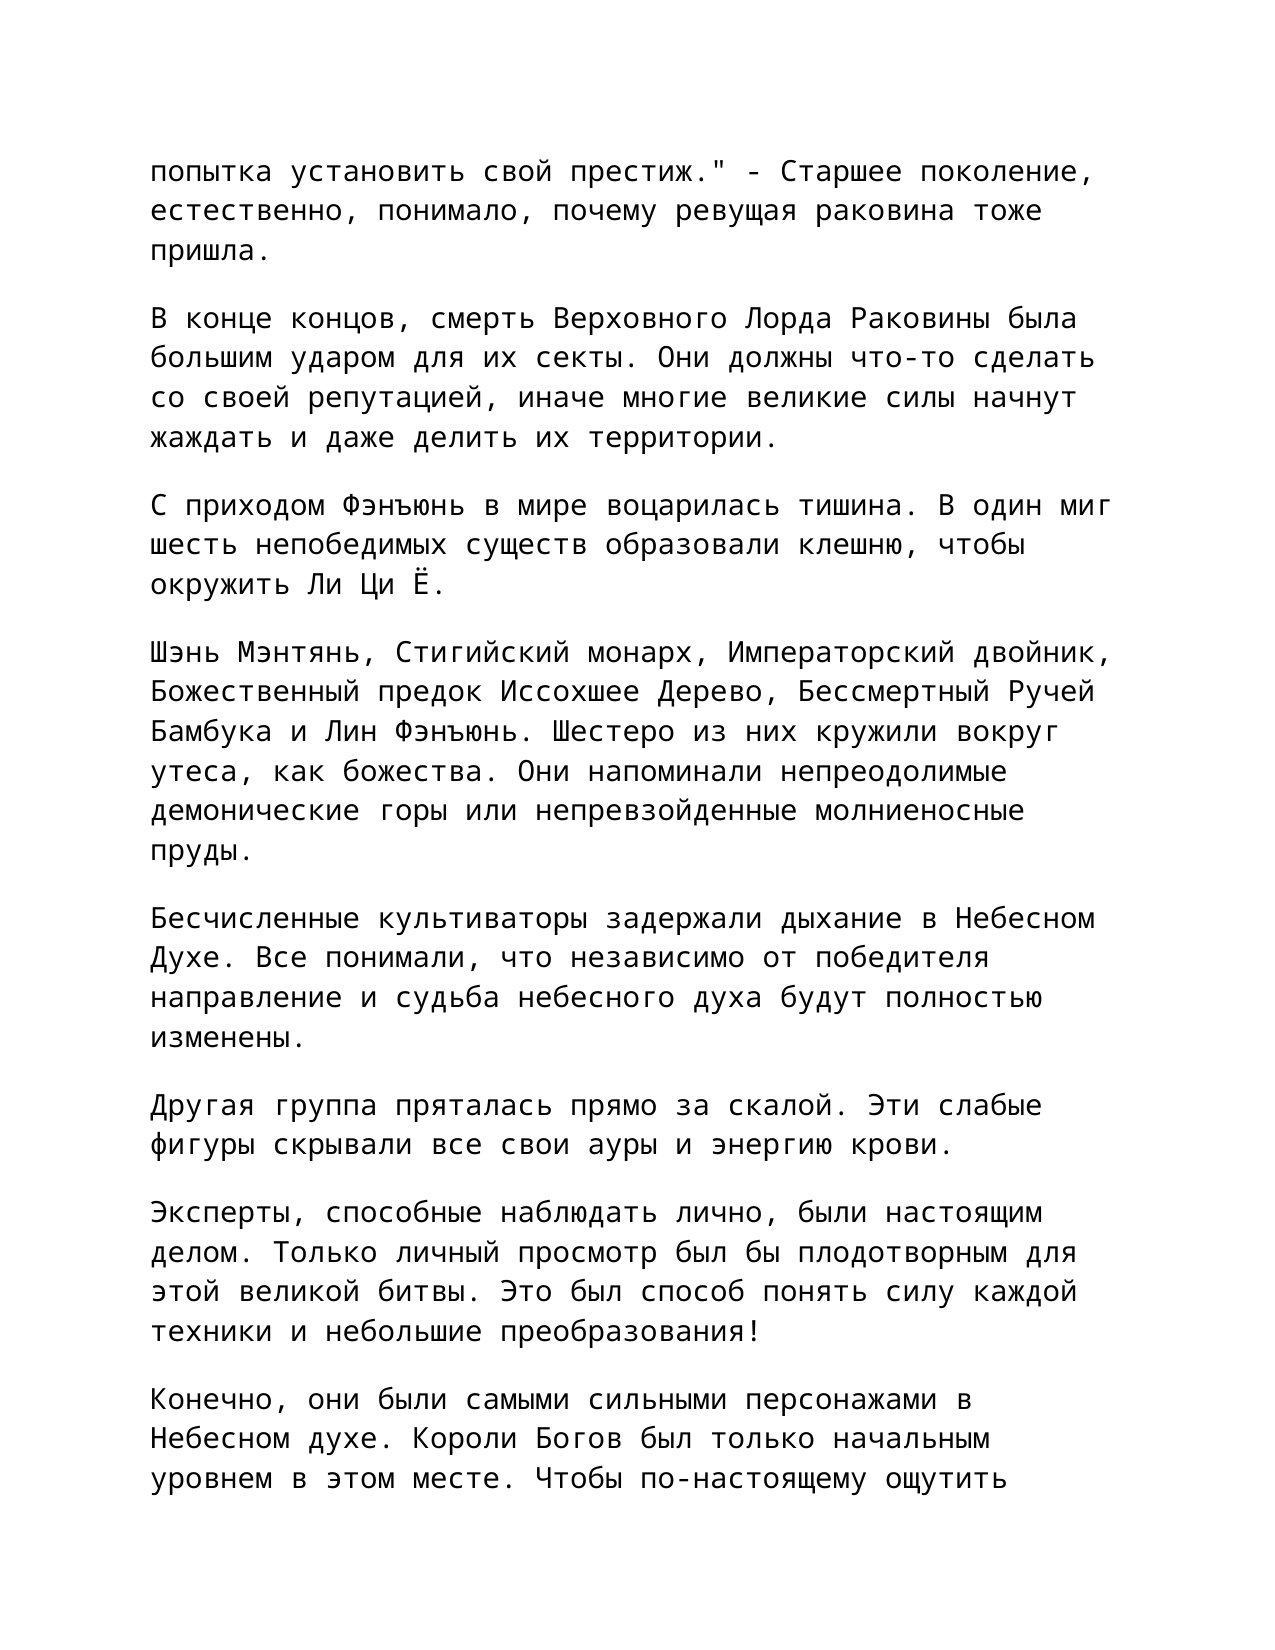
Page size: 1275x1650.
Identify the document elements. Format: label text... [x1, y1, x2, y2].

text В конце концов, смерть Верховного Лорда Раковины была большим ударом для их секты. Они должны что-то сделать со своей репутацией, иначе многие великие силы начнут жаждать и даже делить их территории. [150, 297, 1125, 456]
text Другая группа пряталась прямо за скалой. Эти слабые фигуры скрывали все свои ауры и энергию крови. [150, 1084, 1125, 1163]
text С приходом Фэнъюнь в мире воцарилась тишина. В один миг шесть непобедимых существ образовали клешню, чтобы окружить Ли Ци Ё. [150, 484, 1125, 603]
text Бесчисленные культиваторы задержали дыхание в Небесном Духе. Все понимали, что независимо от победителя направление и судьба небесного духа будут полностью изменены. [150, 897, 1125, 1056]
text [150, 150, 1125, 269]
text Шэнь Мэнтянь, Стигийский монарх, Императорский двойник, Божественный предок Иссохшее Дерево, Бессмертный Ручей Бамбука и Лин Фэнъюнь. Шестеро из них кружили вокруг утеса, как божества. Они напоминали непреодолимые демонические горы или непревзойденные молниеносные пруды. [150, 631, 1125, 869]
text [150, 1378, 1125, 1497]
text Эксперты, способные наблюдать лично, были настоящим делом. Только личный просмотр был бы плодотворным для этой великой битвы. Это был способ понять силу каждой техники и небольшие преобразования! [150, 1191, 1125, 1350]
